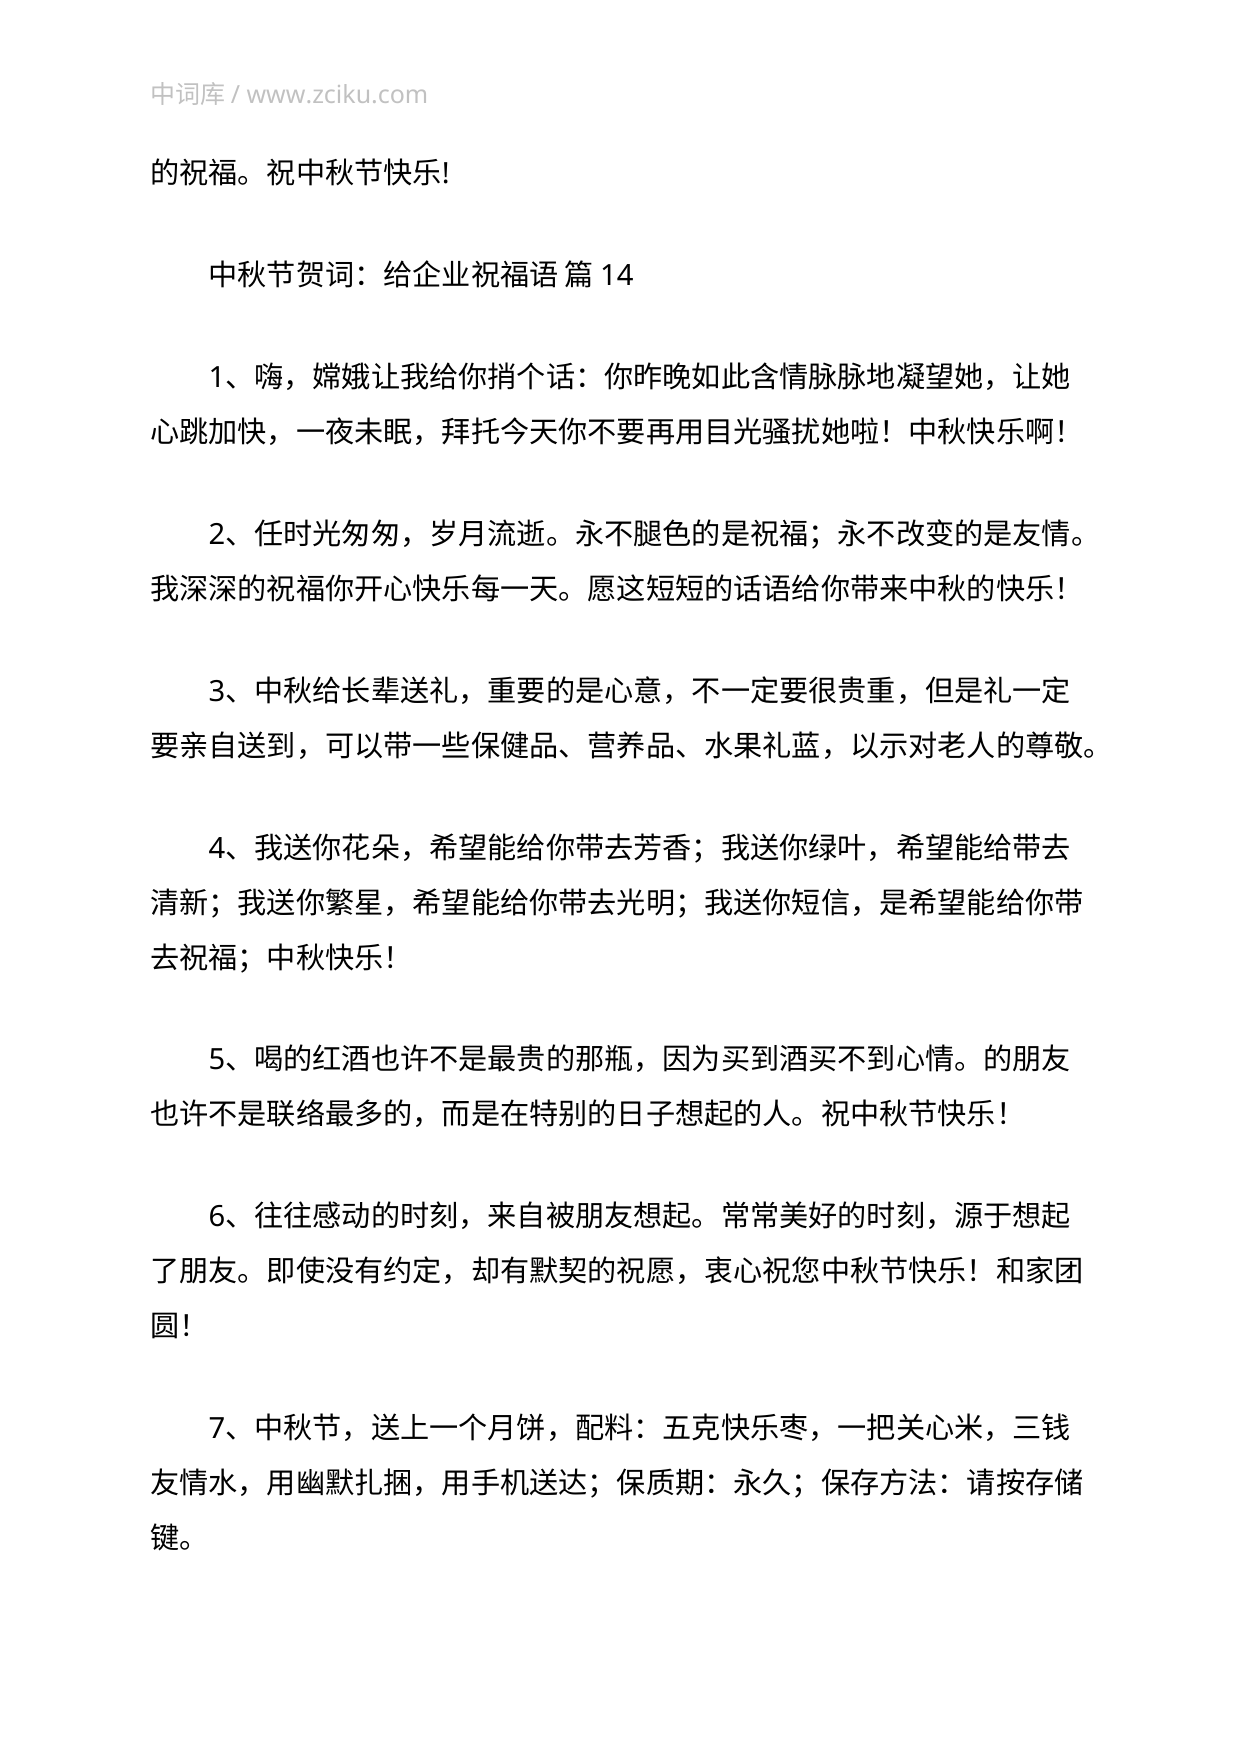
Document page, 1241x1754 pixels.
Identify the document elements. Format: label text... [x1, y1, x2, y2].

text 2、任时光匆匆，岁月流逝。永不腿色的是祝福；永不改变的是友情。我深深的祝福你开心快乐每一天。愿这短短的话语给你带来中秋的快乐！ [150, 511, 1090, 608]
text 4、我送你花朵，希望能给你带去芳香；我送你绿叶，希望能给带去清新；我送你繁星，希望能给你带去光明；我送你短信，是希望能给你带去祝福；中秋快乐！ [150, 824, 1090, 976]
text 5、喝的红酒也许不是最贵的那瓶，因为买到酒买不到心情。的朋友也许不是联络最多的，而是在特别的日子想起的人。祝中秋节快乐！ [150, 1036, 1090, 1133]
text 6、往往感动的时刻，来自被朋友想起。常常美好的时刻，源于想起了朋友。即使没有约定，却有默契的祝愿，衷心祝您中秋节快乐！和家团圆！ [150, 1193, 1090, 1345]
text 3、中秋给长辈送礼，重要的是心意，不一定要很贵重，但是礼一定要亲自送到，可以带一些保健品、营养品、水果礼蓝，以示对老人的尊敬。 [150, 667, 1090, 765]
text 中秋节贺词：给企业祝福语 篇14 [150, 252, 1090, 294]
text 1、嗨，嫦娥让我给你捎个话：你昨晚如此含情脉脉地凝望她，让她心跳加快，一夜未眠，拜托今天你不要再用目光骚扰她啦！中秋快乐啊！ [150, 354, 1090, 451]
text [150, 150, 1090, 192]
text 7、中秋节，送上一个月饼，配料：五克快乐枣，一把关心米，三钱友情水，用幽默扎捆，用手机送达；保质期：永久；保存方法：请按存储键。 [150, 1404, 1090, 1557]
